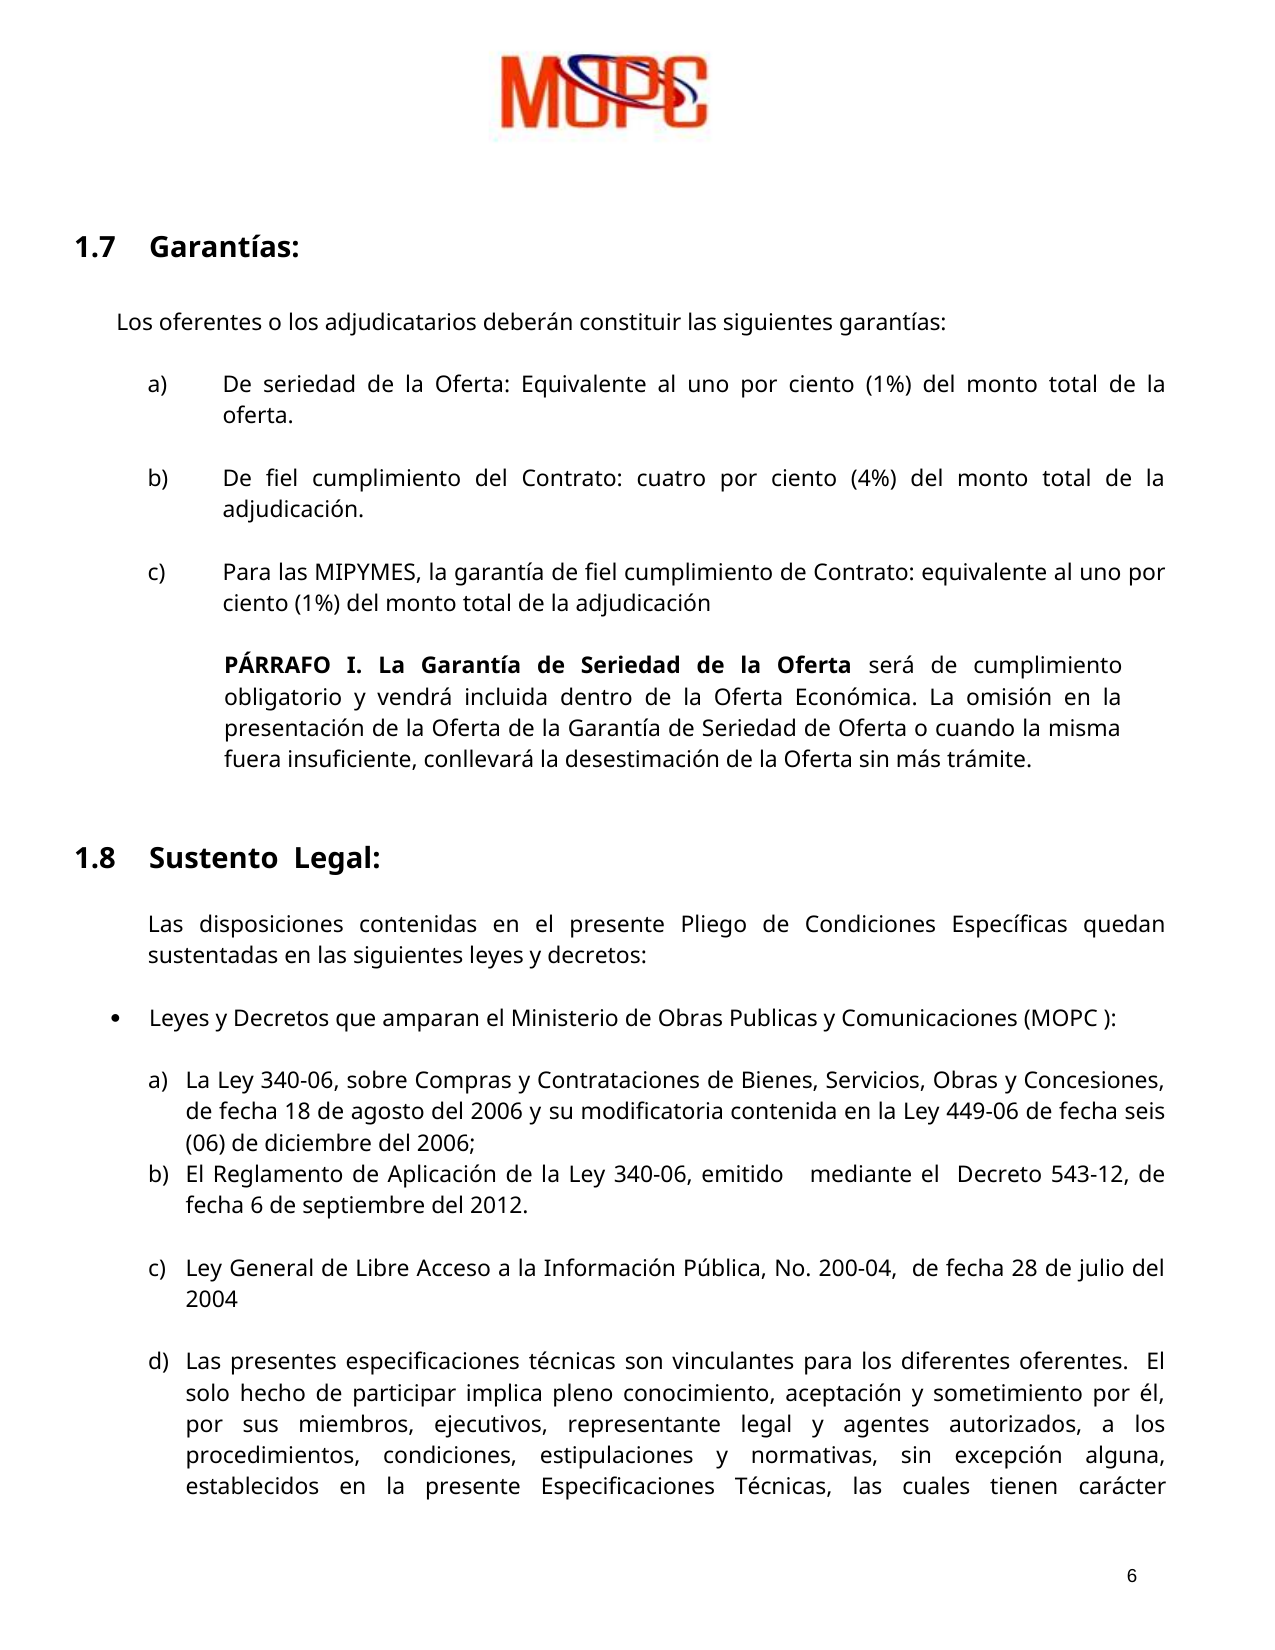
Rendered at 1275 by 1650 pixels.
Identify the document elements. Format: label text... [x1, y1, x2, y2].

list Para las MIPYMES, la garantía de fiel cumplimiento de Contrato: equivalente al uno por ciento (1%) del monto total de la adjudicación [147, 556, 1167, 618]
text Los oferentes o los adjudicatarios deberán constituir las siguientes garantías: [116, 306, 1167, 337]
list Leyes y Decretos que amparan el Ministerio de Obras Publicas y Comunicaciones (MOPC ): [111, 1002, 1167, 1033]
text Las disposiciones contenidas en el presente Pliego de Condiciones Específicas quedan sustentadas en las siguientes leyes y decretos: [148, 908, 1167, 970]
list La Ley 340-06, sobre Compras y Contrataciones de Bienes, Servicios, Obras y Concesiones, de fecha 18 de agosto del 2006 y su modificatoria contenida en la Ley 449-06 de fecha seis (06) de diciembre del 2006; [148, 1064, 1167, 1158]
list Ley General de Libre Acceso a la Información Pública, No. 200-04, de fecha 28 de julio del 2004 [148, 1252, 1167, 1314]
list El Reglamento de Aplicación de la Ley 340-06, emitido mediante el Decreto 543-12, de fecha 6 de septiembre del 2012. [148, 1158, 1167, 1220]
list De seriedad de la Oferta: Equivalente al uno por ciento (1%) del monto total de la oferta. [147, 368, 1167, 431]
list De fiel cumplimiento del Contrato: cuatro por ciento (4%) del monto total de la adjudicación. [147, 462, 1167, 524]
picture [488, 29, 752, 187]
list Sustento Legal: [74, 837, 1167, 877]
list PÁRRAFO I. La Garantía de Seriedad de la Oferta será de cumplimiento obligatorio y vendrá incluida dentro de la Oferta Económica. La omisión en la presentación de la Oferta de la Garantía de Seriedad de Oferta o cuando la misma fuera insuficiente, conllevará la desestimación de la Oferta sin más trámite. [224, 649, 1122, 774]
list Garantías: [74, 226, 1167, 266]
